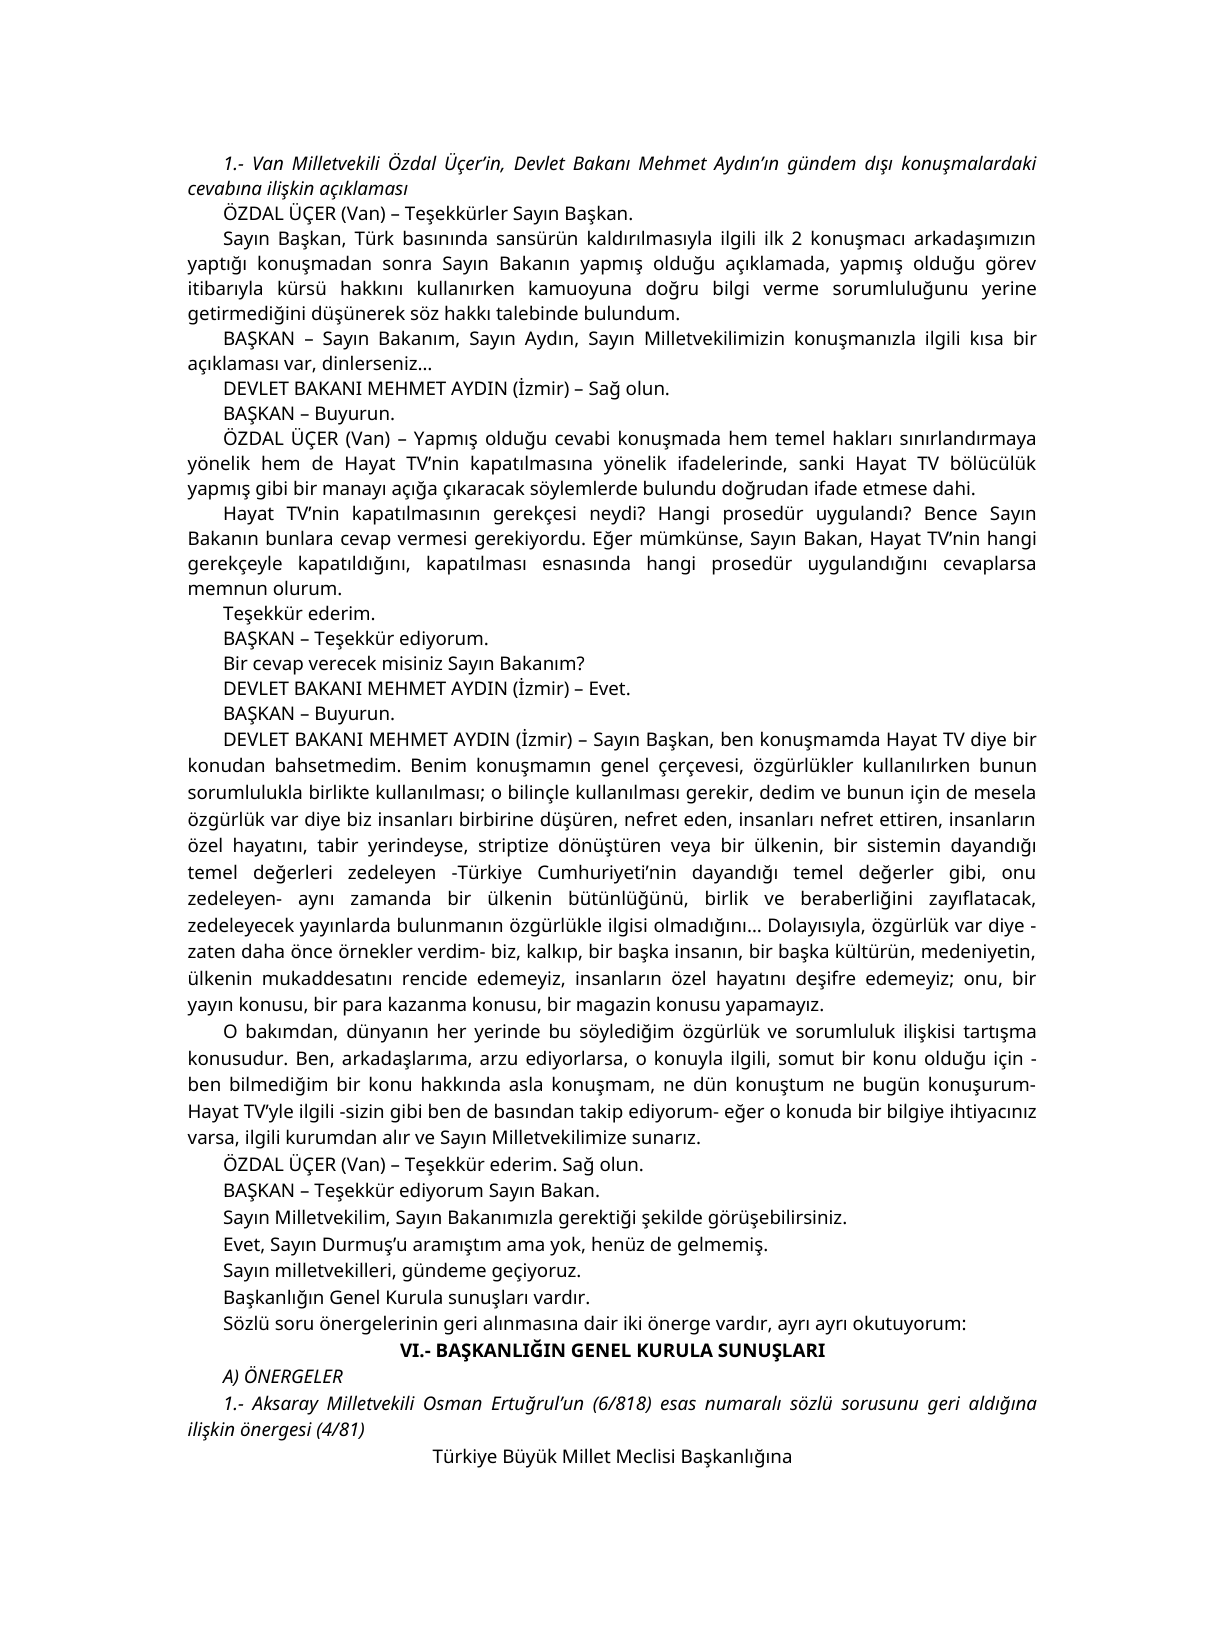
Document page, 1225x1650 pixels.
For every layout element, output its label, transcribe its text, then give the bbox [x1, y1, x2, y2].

text BAŞKAN – Teşekkür ediyorum. [187, 625, 1037, 650]
text BAŞKAN – Buyurun. [187, 700, 1037, 725]
text Sayın Başkan, Türk basınında sansürün kaldırılmasıyla ilgili ilk 2 konuşmacı arkadaşımızın yaptığı konuşmadan sonra Sayın Bakanın yapmış olduğu açıklamada, yapmış olduğu görev itibarıyla kürsü hakkını kullanırken kamuoyuna doğru bilgi verme sorumluluğunu yerine getirmediğini düşünerek söz hakkı talebinde bulundum. [187, 225, 1037, 325]
text ÖZDAL ÜÇER (Van) – Teşekkür ederim. Sağ olun. [187, 1150, 1037, 1177]
text 1.- Aksaray Milletvekili Osman Ertuğrul’un (6/818) esas numaralı sözlü sorusunu geri aldığına ilişkin önergesi (4/81) [187, 1389, 1037, 1442]
text ÖZDAL ÜÇER (Van) – Teşekkürler Sayın Başkan. [187, 200, 1037, 225]
text Hayat TV’nin kapatılmasının gerekçesi neydi? Hangi prosedür uygulandı? Bence Sayın Bakanın bunlara cevap vermesi gerekiyordu. Eğer mümkünse, Sayın Bakan, Hayat TV’nin hangi gerekçeyle kapatıldığını, kapatılması esnasında hangi prosedür uygulandığını cevaplarsa memnun olurum. [187, 500, 1037, 600]
text Sayın Milletvekilim, Sayın Bakanımızla gerektiği şekilde görüşebilirsiniz. [187, 1203, 1037, 1230]
text Türkiye Büyük Millet Meclisi Başkanlığına [187, 1442, 1037, 1469]
text BAŞKAN – Sayın Bakanım, Sayın Aydın, Sayın Milletvekilimizin konuşmanızla ilgili kısa bir açıklaması var, dinlerseniz… [187, 325, 1037, 375]
text VI.- BAŞKANLIĞIN GENEL KURULA SUNUŞLARI [187, 1336, 1037, 1362]
text DEVLET BAKANI MEHMET AYDIN (İzmir) – Evet. [187, 675, 1037, 700]
text Sayın milletvekilleri, gündeme geçiyoruz. [187, 1256, 1037, 1283]
text DEVLET BAKANI MEHMET AYDIN (İzmir) – Sayın Başkan, ben konuşmamda Hayat TV diye bir konudan bahsetmedim. Benim konuşmamın genel çerçevesi, özgürlükler kullanılırken bunun sorumlulukla birlikte kullanılması; o bilinçle kullanılması gerekir, dedim ve bunun için de mesela özgürlük var diye biz insanları birbirine düşüren, nefret eden, insanları nefret ettiren, insanların özel hayatını, tabir yerindeyse, striptize dönüştüren veya bir ülkenin, bir sistemin dayandığı temel değerleri zedeleyen -Türkiye Cumhuriyeti’nin dayandığı temel değerler gibi, onu zedeleyen- aynı zamanda bir ülkenin bütünlüğünü, birlik ve beraberliğini zayıflatacak, zedeleyecek yayınlarda bulunmanın özgürlükle ilgisi olmadığını… Dolayısıyla, özgürlük var diye -zaten daha önce örnekler verdim- biz, kalkıp, bir başka insanın, bir başka kültürün, medeniyetin, ülkenin mukaddesatını rencide edemeyiz, insanların özel hayatını deşifre edemeyiz; onu, bir yayın konusu, bir para kazanma konusu, bir magazin konusu yapamayız. [187, 725, 1037, 1017]
text A) Önergeler [187, 1362, 1037, 1389]
text 1.- Van Milletvekili Özdal Üçer’in, Devlet Bakanı Mehmet Aydın’ın gündem dışı konuşmalardaki cevabına ilişkin açıklaması [187, 150, 1037, 200]
text Sözlü soru önergelerinin geri alınmasına dair iki önerge vardır, ayrı ayrı okutuyorum: [187, 1309, 1037, 1336]
text Teşekkür ederim. [187, 600, 1037, 625]
text BAŞKAN – Teşekkür ediyorum Sayın Bakan. [187, 1177, 1037, 1203]
text ÖZDAL ÜÇER (Van) – Yapmış olduğu cevabi konuşmada hem temel hakları sınırlandırmaya yönelik hem de Hayat TV’nin kapatılmasına yönelik ifadelerinde, sanki Hayat TV bölücülük yapmış gibi bir manayı açığa çıkaracak söylemlerde bulundu doğrudan ifade etmese dahi. [187, 425, 1037, 500]
text O bakımdan, dünyanın her yerinde bu söylediğim özgürlük ve sorumluluk ilişkisi tartışma konusudur. Ben, arkadaşlarıma, arzu ediyorlarsa, o konuyla ilgili, somut bir konu olduğu için -ben bilmediğim bir konu hakkında asla konuşmam, ne dün konuştum ne bugün konuşurum- Hayat TV’yle ilgili -sizin gibi ben de basından takip ediyorum- eğer o konuda bir bilgiye ihtiyacınız varsa, ilgili kurumdan alır ve Sayın Milletvekilimize sunarız. [187, 1017, 1037, 1150]
text DEVLET BAKANI MEHMET AYDIN (İzmir) – Sağ olun. [187, 375, 1037, 400]
text Evet, Sayın Durmuş’u aramıştım ama yok, henüz de gelmemiş. [187, 1230, 1037, 1256]
text BAŞKAN – Buyurun. [187, 400, 1037, 425]
text Başkanlığın Genel Kurula sunuşları vardır. [187, 1283, 1037, 1309]
text Bir cevap verecek misiniz Sayın Bakanım? [187, 650, 1037, 675]
